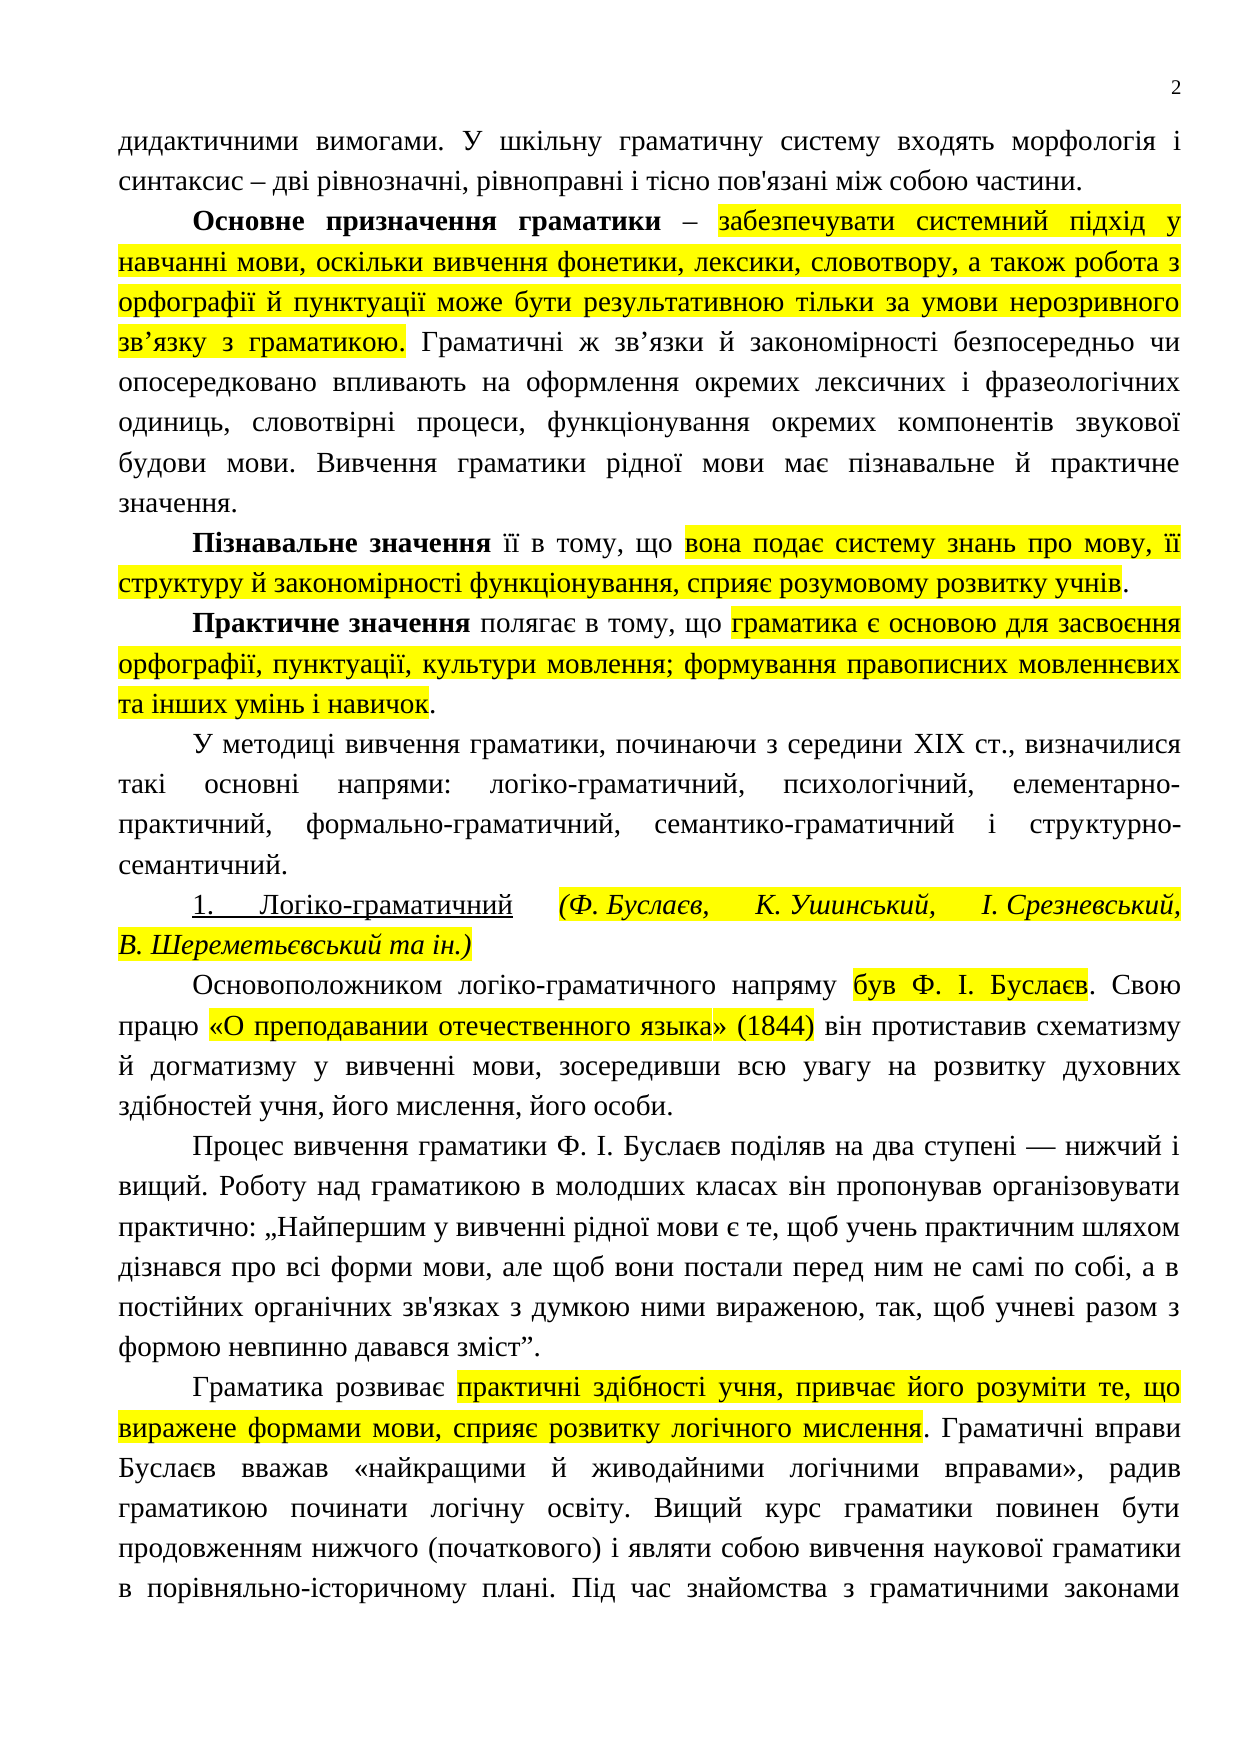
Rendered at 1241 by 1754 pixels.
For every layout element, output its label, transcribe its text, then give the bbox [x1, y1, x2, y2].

text У методиці вивчення граматики, починаючи з середини XIX ст., визначилися такі основні напрями: логіко-граматичний, психологічний, елементарно-практичний, формально-граматичний, семантико-граматичний і структурно-семантичний. [118, 726, 1181, 880]
text Основне призначення граматики – забезпечувати системний підхід у навчанні мови, оскільки вивчення фонетики, лексики, словотвору, а також робота з орфографії й пунктуації може бути результативною тільки за умови нерозривного зв’язку з граматикою. Граматичні ж зв’язки й закономірності безпосередньо чи опосередковано впливають на оформлення окремих лексичних і фразеологічних одиниць, словотвірні процеси, функціонування окремих компонентів звукової будови мови. Вивчення граматики рідної мови має пізнавальне й практичне значення. [118, 203, 1181, 244]
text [118, 123, 1181, 197]
text Основне призначення граматики – забезпечувати системний підхід у навчанні мови, оскільки вивчення фонетики, лексики, словотвору, а також робота з орфографії й пунктуації може бути результативною тільки за умови нерозривного зв’язку з граматикою. Граматичні ж зв’язки й закономірності безпосередньо чи опосередковано впливають на оформлення окремих лексичних і фразеологічних одиниць, словотвірні процеси, функціонування окремих компонентів звукової будови мови. Вивчення граматики рідної мови має пізнавальне й практичне значення. [118, 317, 1181, 518]
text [118, 1369, 1181, 1604]
text Практичне значення полягає в тому, що граматика є основою для засвоєння орфографії, пунктуації, культури мовлення; формування правописних мовленнєвих та інших умінь і навичок. [118, 679, 1181, 719]
text Процес вивчення граматики Ф. І. Буслаєв поділяв на два ступені — нижчий і вищий. Роботу над граматикою в молодших класах він пропонував організовувати практично: „Найпершим у вивченні рідної мови є те, щоб учень практичним шляхом дізнався про всі форми мови, але щоб вони постали перед ним не самі по собі, а в постійних органічних зв'язках з думкою ними вираженою, так, щоб учневі разом з формою невпинно давався зміст”. [118, 1128, 1181, 1363]
text Пізнавальне значення її в тому, що вона подає систему знань про мову, її структуру й закономірності функціонування, сприяє розумовому розвитку учнів. [118, 525, 1181, 599]
text 1. Логіко-граматичний (Ф. Буслаєв, К. Ушинський, І. Срезневський, В. Шереметьєвський та ін.) [118, 887, 1181, 961]
text Практичне значення полягає в тому, що граматика є основою для засвоєння орфографії, пунктуації, культури мовлення; формування правописних мовленнєвих та інших умінь і навичок. [118, 606, 1181, 646]
text Основоположником логіко-граматичного напряму був Ф. І. Буслаєв. Свою працю «О преподавании отечественного языка» (1844) він протиставив схематизму й догматизму у вивченні мови, зосередивши всю увагу на розвитку духовних здібностей учня, його мислення, його особи. [118, 967, 1181, 1122]
